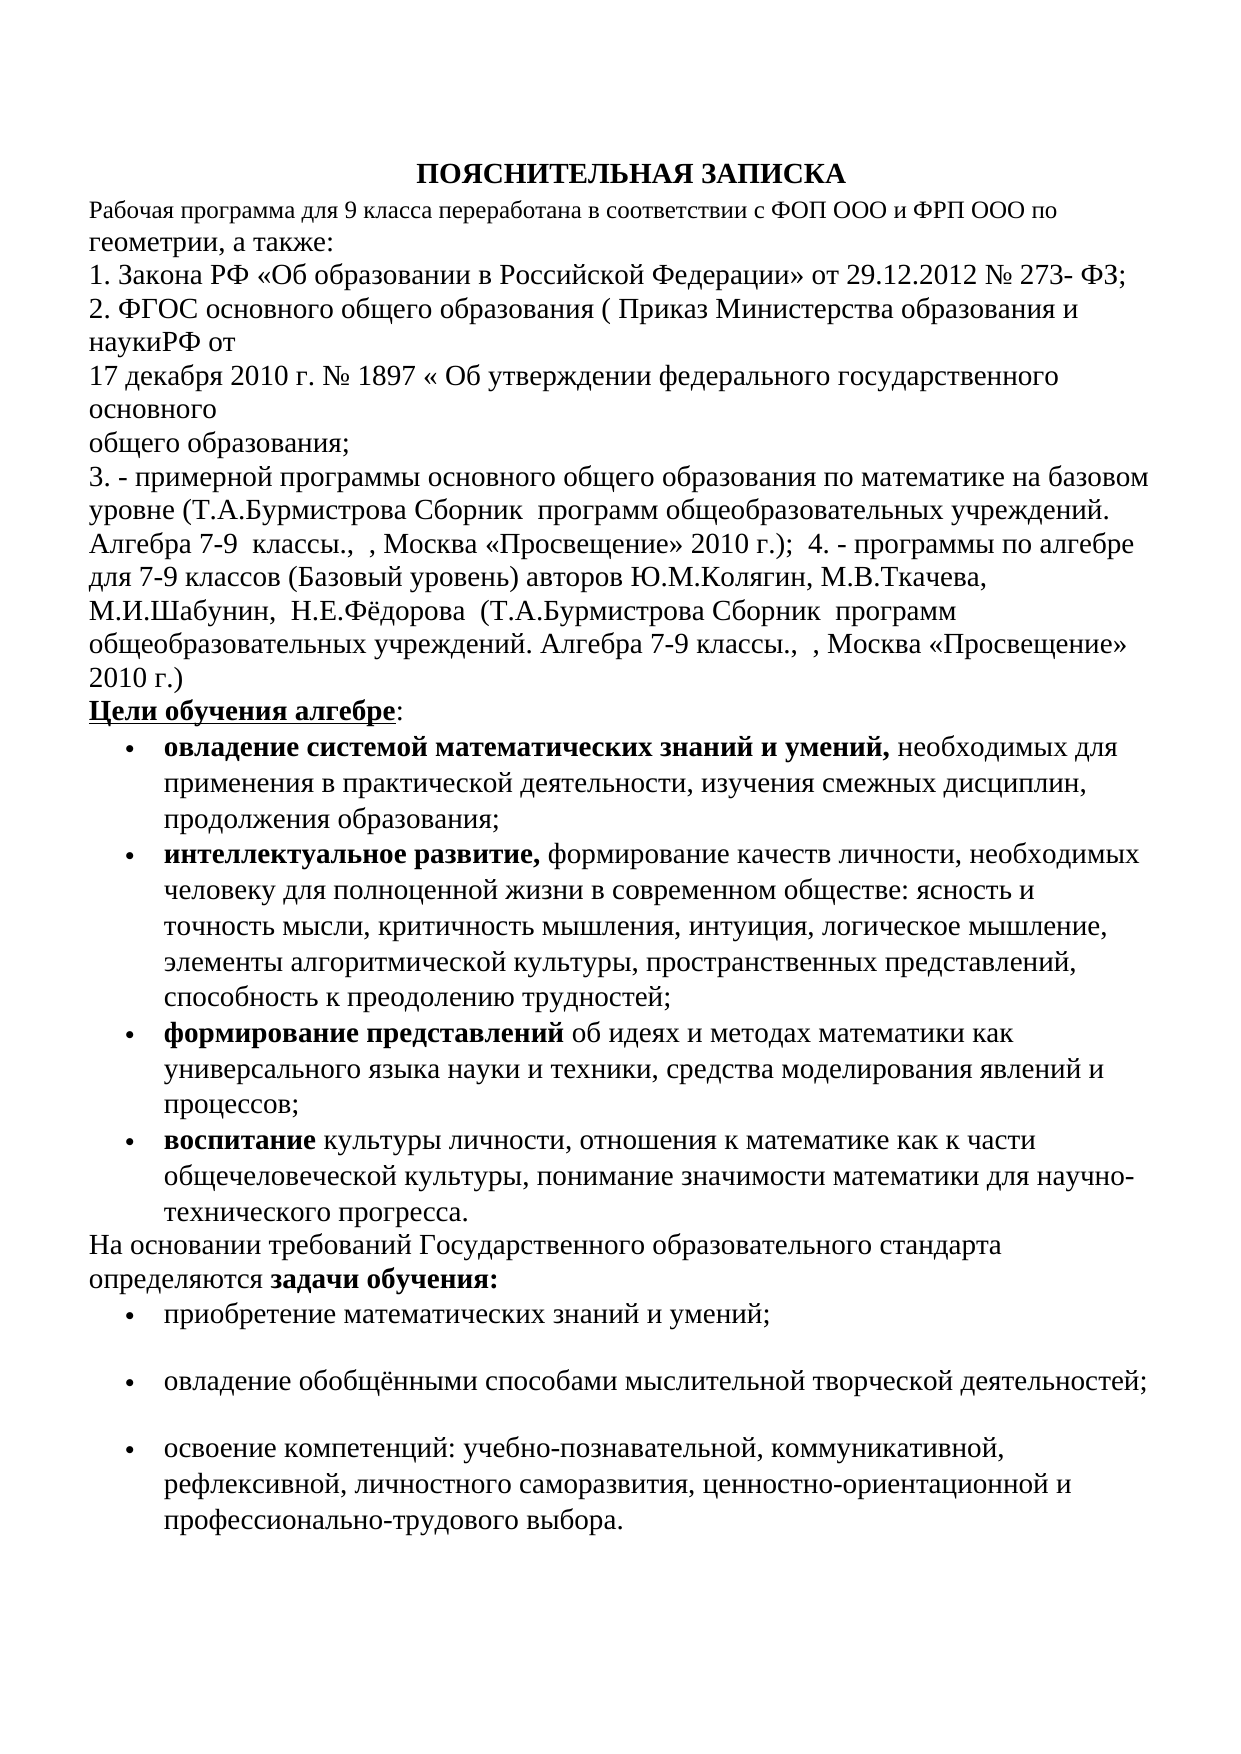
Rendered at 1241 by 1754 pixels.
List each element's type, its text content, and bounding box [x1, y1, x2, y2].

list овладение системой математических знаний и умений, необходимых для применения в практической деятельности, изучения смежных дисциплин, продолжения образования; [126, 727, 1152, 834]
text 3. - примерной программы основного общего образования по математике на базовом уровне (Т.А.Бурмистрова Сборник программ общеобразовательных учреждений. Алгебра 7-9 классы., , Москва «Просвещение» 2010 г.); 4. - программы по алгебре для 7-9 классов (Базовый уровень) авторов Ю.М.Колягин, М.В.Ткачева, М.И.Шабунин, Н.Е.Фёдорова (Т.А.Бурмистрова Сборник программ общеобразовательных учреждений. Алгебра 7-9 классы., , Москва «Просвещение» 2010 г.) [89, 459, 1152, 693]
text геометрии, а также: [89, 224, 1152, 257]
list формирование представлений об идеях и методах математики как универсального языка науки и техники, средства моделирования явлений и процессов; [126, 1013, 1152, 1120]
text 2. ФГОС основного общего образования ( Приказ Министерства образования и наукиРФ от [89, 291, 1152, 358]
list воспитание культуры личности, отношения к математике как к части общечеловеческой культуры, понимание значимости математики для научно-технического прогресса. [126, 1120, 1152, 1227]
list освоение компетенций: учебно-познавательной, коммуникативной, рефлексивной, личностного саморазвития, ценностно-ориентационной и профессионально-трудового выбора. [126, 1428, 1152, 1536]
text общего образования; [89, 425, 1152, 459]
list интеллектуальное развитие, формирование качеств личности, необходимых человеку для полноценной жизни в современном обществе: ясность и точность мысли, критичность мышления, интуиция, логическое мышление, элементы алгоритмической культуры, пространственных представлений, способность к преодолению трудностей; [126, 834, 1152, 1013]
text ПОЯСНИТЕЛЬНАЯ ЗАПИСКА [89, 157, 1152, 190]
list приобретение математических знаний и умений; [126, 1294, 1152, 1330]
text 1. Закона РФ «Об образовании в Российской Федерации» от 29.12.2012 № 273- ФЗ; [89, 257, 1152, 291]
list овладение обобщёнными способами мыслительной творческой деятельностей; [126, 1361, 1152, 1397]
text Рабочая программа для 9 класса переработана в соответствии с ФОП ООО и ФРП ООО по [89, 195, 1152, 224]
text Цели обучения алгебре: [89, 693, 1152, 727]
text На основании требований Государственного образовательного стандарта определяются задачи обучения: [89, 1227, 1152, 1294]
text 17 декабря 2010 г. № 1897 « Об утверждении федерального государственного основного [89, 358, 1152, 425]
